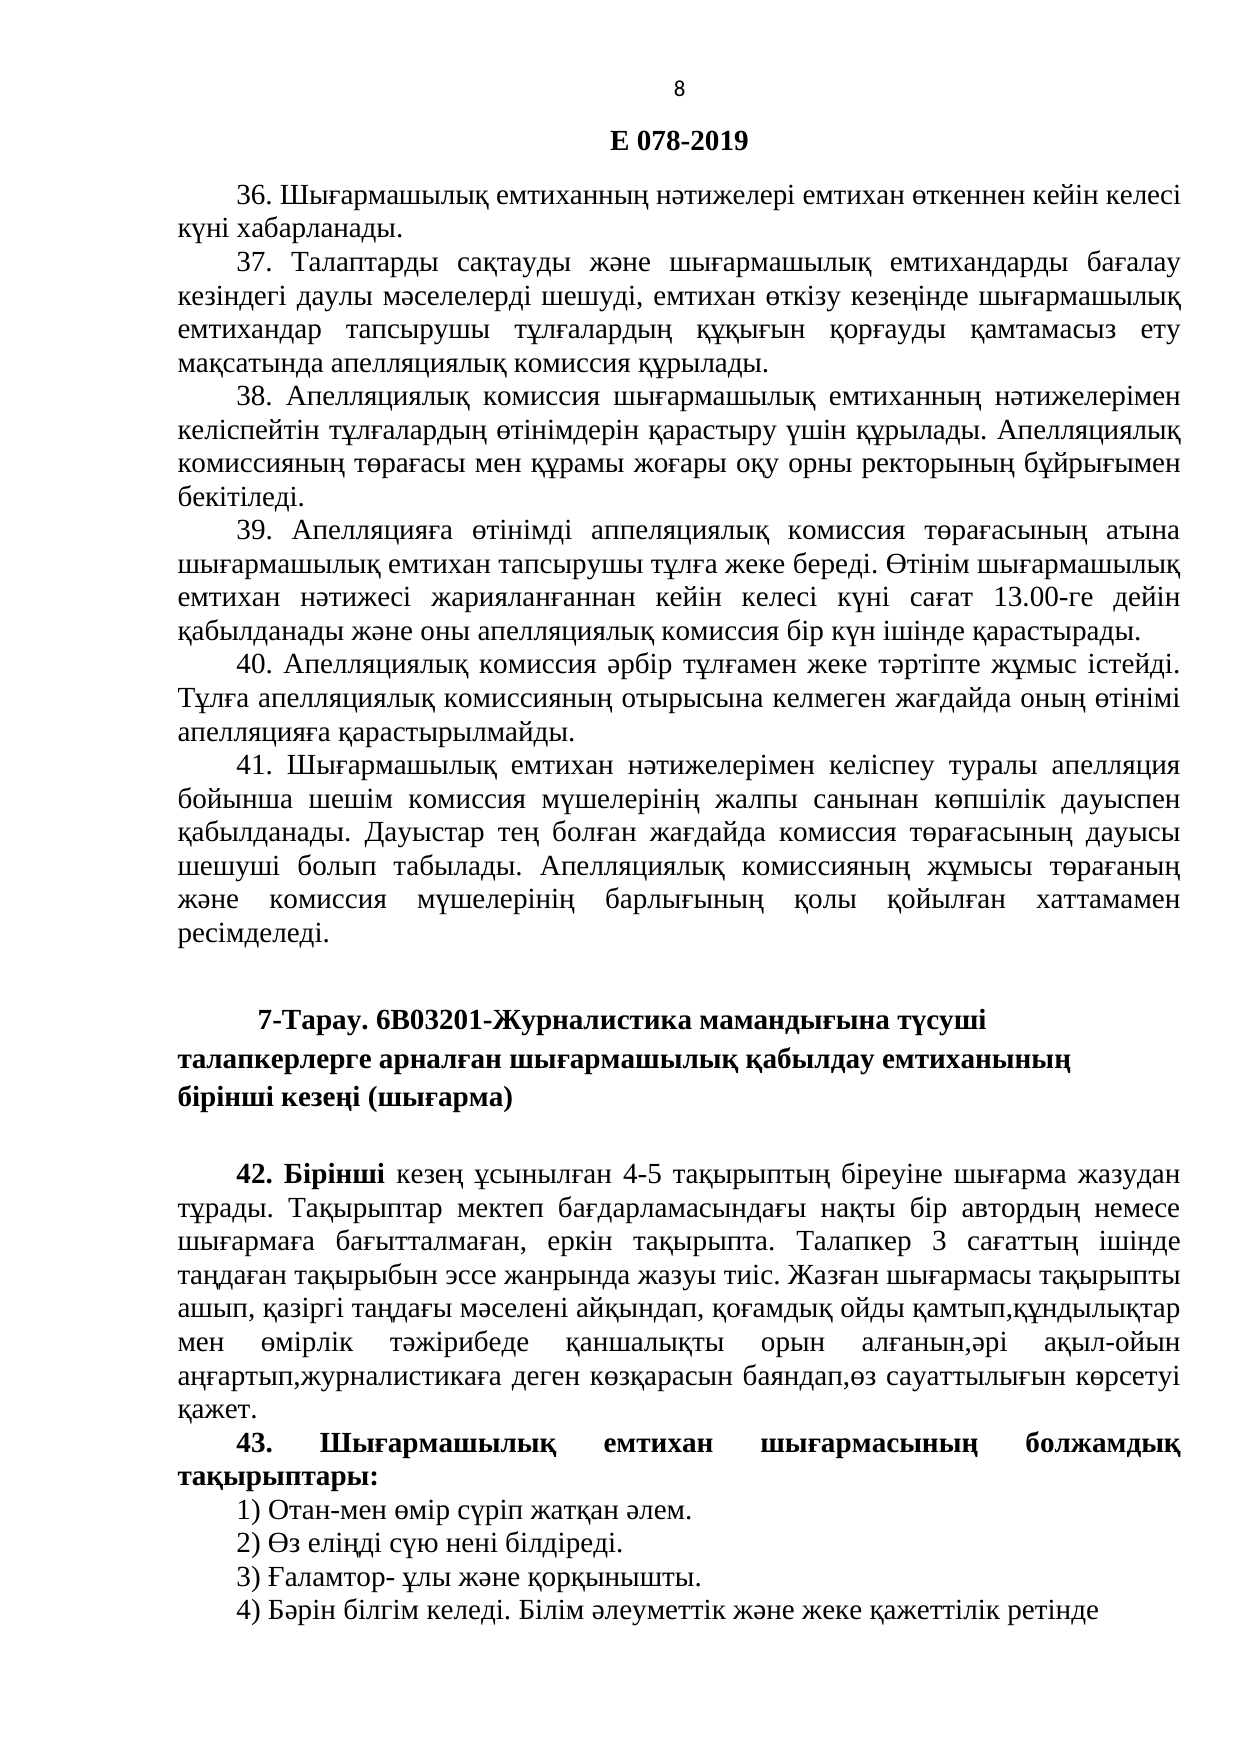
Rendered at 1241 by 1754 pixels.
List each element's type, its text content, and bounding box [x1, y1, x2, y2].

text 39. Апелляцияға өтінімді аппеляциялық комиссия төрағасының атына шығармашылық емтихан тапсырушы тұлға жеке береді. Өтінім шығармашылық емтихан нәтижесі жарияланғаннан кейін келесі күні сағат 13.00-ге дейін қабылданады және оны апелляциялық комиссия бір күн ішінде қарастырады. [177, 512, 1181, 647]
text 38. Апелляциялық комиссия шығармашылық емтиханның нәтижелерімен келіспейтін тұлғалардың өтінімдерін қарастыру үшін құрылады. Апелляциялық комиссияның төрағасы мен құрамы жоғары оқу орны ректорының бұйрығымен бекітіледі. [177, 378, 1181, 512]
text 43. Шығармашылық емтихан шығармасының болжамдық тақырыптары: [177, 1425, 1181, 1492]
text бірінші кезеңі (шығарма) [177, 1079, 1181, 1113]
text 40. Апелляциялық комиссия әрбір тұлғамен жеке тәртіпте жұмыс істейді. Тұлға апелляциялық комиссияның отырысына келмеген жағдайда оның өтінімі апелляцияға қарастырылмайды. [177, 647, 1181, 747]
text 41. Шығармашылық емтихан нәтижелерімен келіспеу туралы апелляция бойынша шешім комиссия мүшелерінің жалпы санынан көпшілік дауыспен қабылданады. Дауыстар тең болған жағдайда комиссия төрағасының дауысы шешуші болып табылады. Апелляциялық комиссияның жұмысы төрағаның және комиссия мүшелерінің барлығының қолы қойылған хаттамамен ресімделеді. [177, 747, 1181, 948]
text 7-Тарау. 6В03201-Журналистика мамандығына түсуші талапкерлерге арналған шығармашылық қабылдау емтиханының [177, 1002, 1181, 1074]
text 37. Талаптарды сақтауды және шығармашылық емтихандарды бағалау кезіндегі даулы мәселелерді шешуді, емтихан өткізу кезеңінде шығармашылық емтихандар тапсырушы тұлғалардың құқығын қорғауды қамтамасыз ету мақсатында апелляциялық комиссия құрылады. [177, 244, 1181, 378]
text 42. Бірінші кезең ұсынылған 4-5 тақырыптың біреуіне шығарма жазудан тұрады. Тақырыптар мектеп бағдарламасындағы нақты бір автордың немесе шығармаға бағытталмаған, еркін тақырыпта. Талапкер 3 сағаттың ішінде таңдаған тақырыбын эссе жанрында жазуы тиіс. Жазған шығармасы тақырыпты ашып, қазіргі таңдағы мәселені айқындап, қоғамдық ойды қамтып,құндылықтар мен өмірлік тәжірибеде қаншалықты орын алғанын,әрі ақыл-ойын аңғартып,журналистикаға деген көзқарасын баяндап,өз сауаттылығын көрсетуі қажет. [177, 1156, 1181, 1425]
text 2) Өз еліңді сүю нені білдіреді. [177, 1525, 1181, 1559]
text 36. Шығармашылық емтиханның нәтижелері емтихан өткеннен кейін келесі күні хабарланады. [177, 177, 1181, 244]
text 1) Отан-мен өмір сүріп жатқан әлем. [177, 1492, 1181, 1525]
text 3) Ғаламтор- ұлы және қорқынышты. [177, 1559, 1181, 1592]
text 4) Бәрін білгім келеді. Білім әлеуметтік және жеке қажеттілік ретінде [177, 1592, 1181, 1626]
